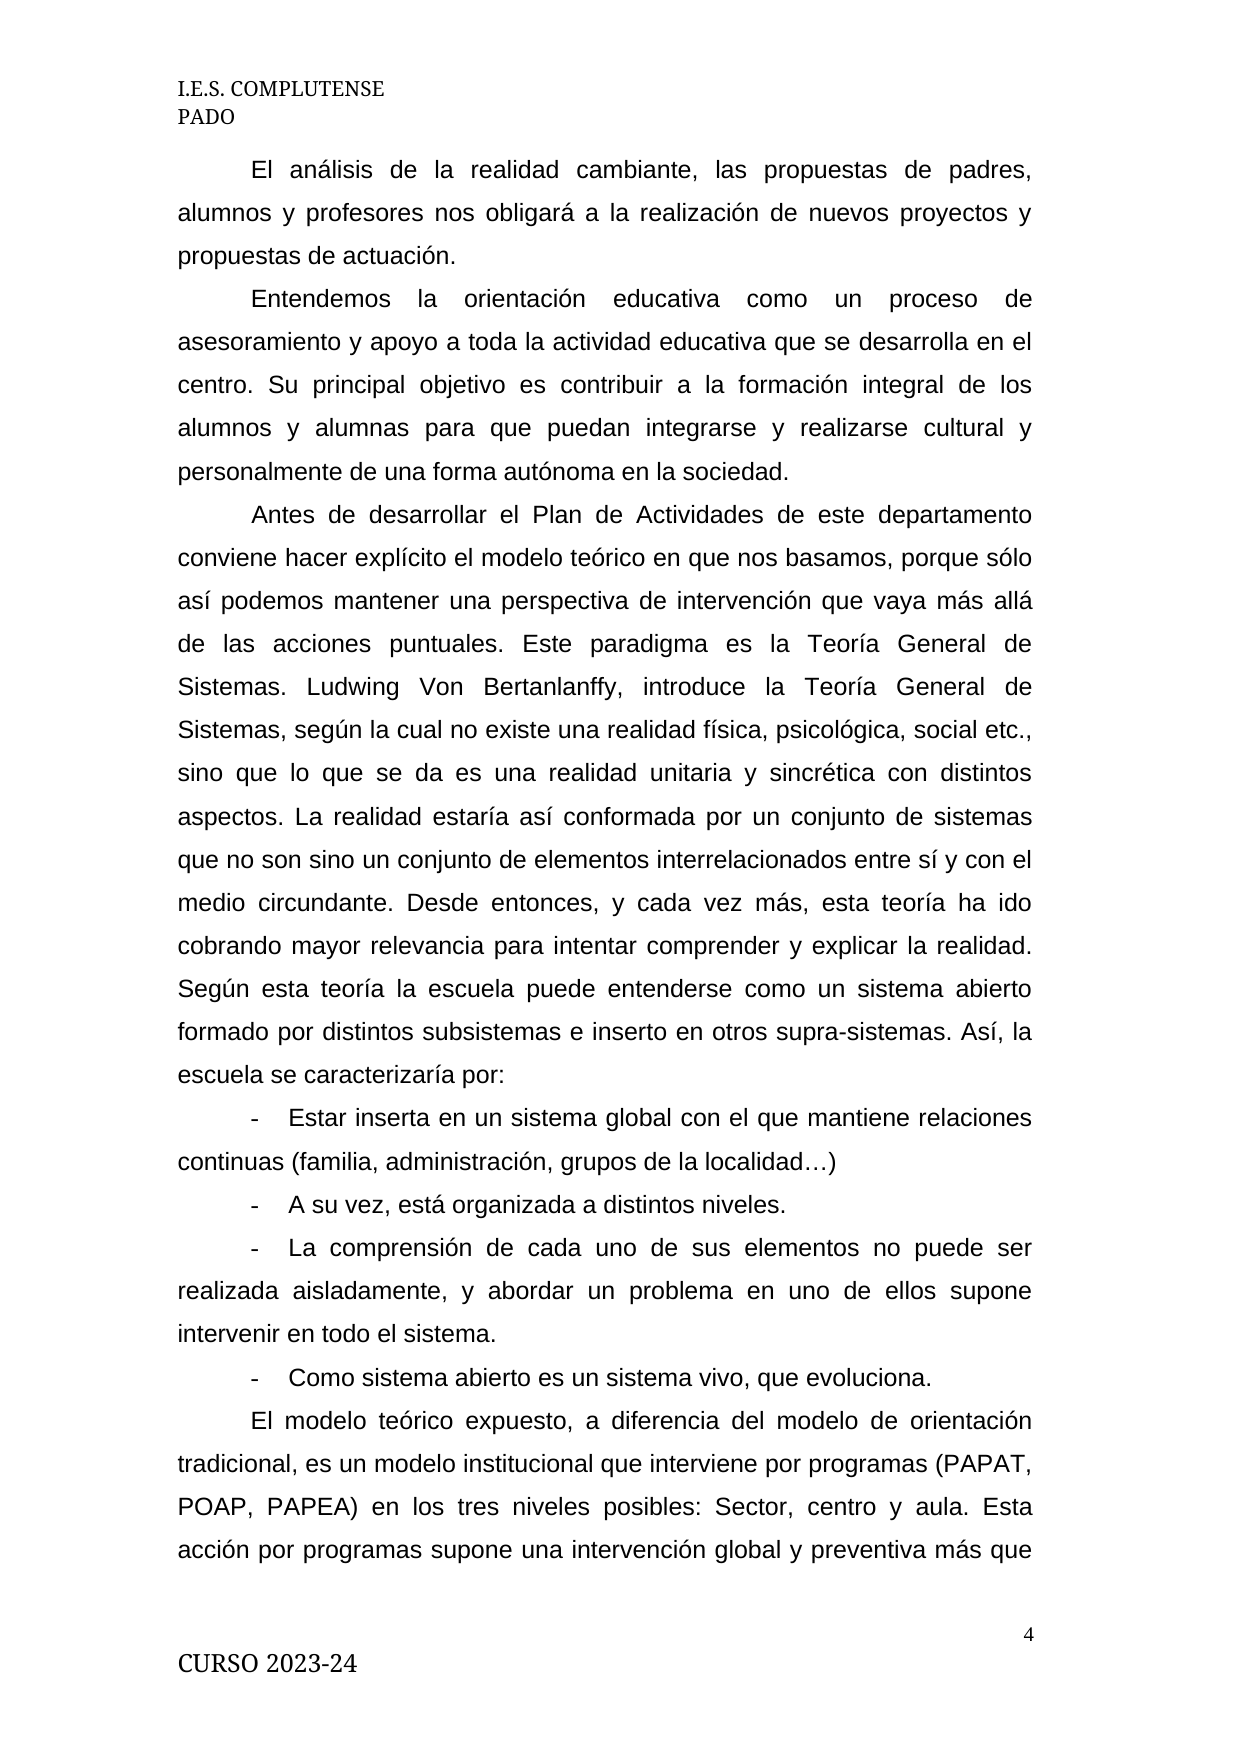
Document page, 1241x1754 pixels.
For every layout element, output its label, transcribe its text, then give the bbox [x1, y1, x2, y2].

list La comprensión de cada uno de sus elementos no puede ser realizada aisladamente, y abordar un problema en uno de ellos supone intervenir en todo el sistema. [177, 1233, 1034, 1348]
text Antes de desarrollar el Plan de Actividades de este departamento conviene hacer explícito el modelo teórico en que nos basamos, porque sólo así podemos mantener una perspectiva de intervención que vaya más allá de las acciones puntuales. Este paradigma es la Teoría General de Sistemas. Ludwing Von Bertanlanffy, introduce la Teoría General de Sistemas, según la cual no existe una realidad física, psicológica, social etc., sino que lo que se da es una realidad unitaria y sincrética con distintos aspectos. La realidad estaría así conformada por un conjunto de sistemas que no son sino un conjunto de elementos interrelacionados entre sí y con el medio circundante. Desde entonces, y cada vez más, esta teoría ha ido cobrando mayor relevancia para intentar comprender y explicar la realidad. Según esta teoría la escuela puede entenderse como un sistema abierto formado por distintos subsistemas e inserto en otros supra-sistemas. Así, la escuela se caracterizaría por: [177, 500, 1034, 1089]
list Como sistema abierto es un sistema vivo, que evoluciona. [177, 1362, 1034, 1391]
list Estar inserta en un sistema global con el que mantiene relaciones continuas (familia, administración, grupos de la localidad…) [177, 1103, 1034, 1175]
text Entendemos la orientación educativa como un proceso de asesoramiento y apoyo a toda la actividad educativa que se desarrolla en el centro. Su principal objetivo es contribuir a la formación integral de los alumnos y alumnas para que puedan integrarse y realizarse cultural y personalmente de una forma autónoma en la sociedad. [177, 284, 1034, 485]
list A su vez, está organizada a distintos niveles. [177, 1190, 1034, 1219]
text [177, 1406, 1034, 1564]
text El análisis de la realidad cambiante, las propuestas de padres, alumnos y profesores nos obligará a la realización de nuevos proyectos y propuestas de actuación. [177, 155, 1034, 270]
